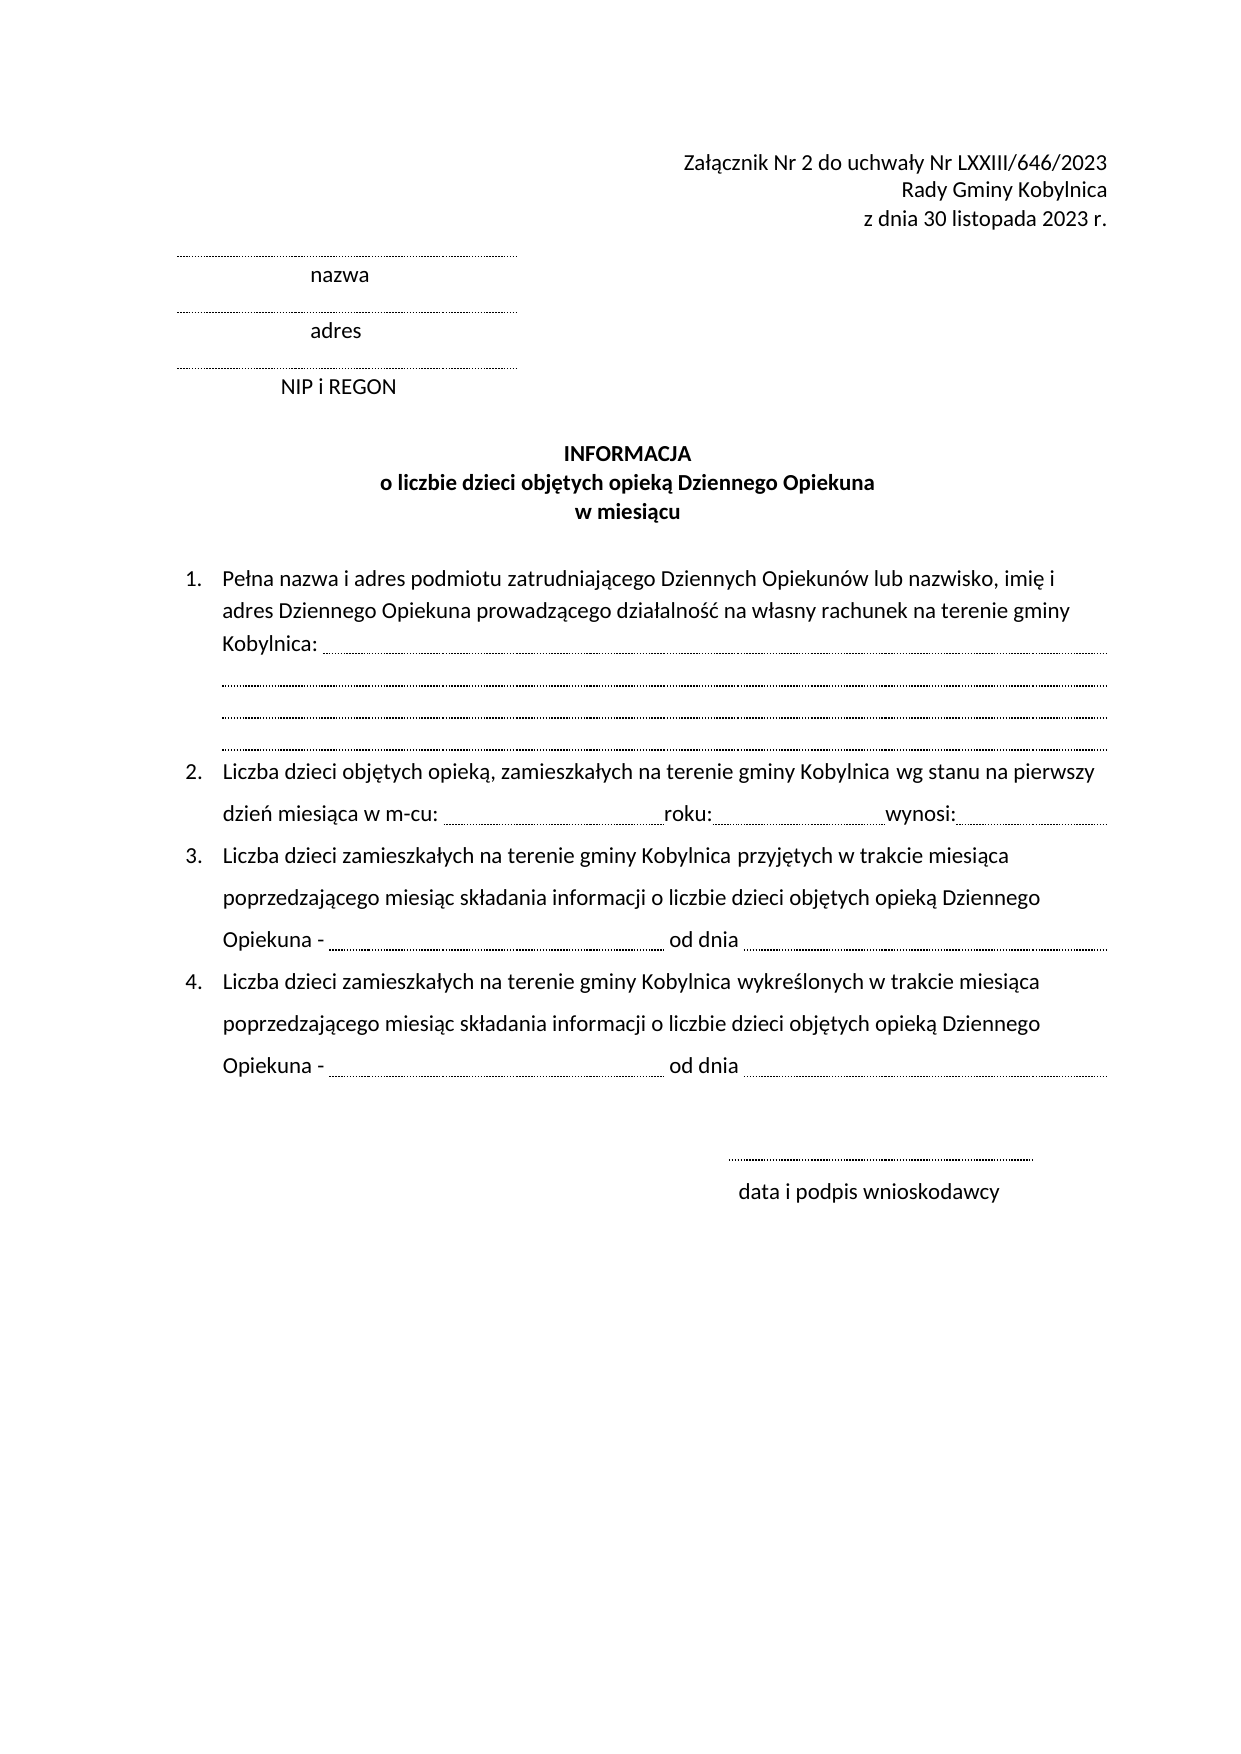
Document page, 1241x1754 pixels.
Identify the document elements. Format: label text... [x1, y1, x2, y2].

text nazwa [148, 260, 1107, 288]
list Liczba dzieci objętych opieką, zamieszkałych na terenie gminy Kobylnica wg stanu na pierwszy dzień miesiąca w m-cu: roku: wynosi: [185, 757, 1107, 827]
list Liczba dzieci zamieszkałych na terenie gminy Kobylnica wykreślonych w trakcie miesiąca poprzedzającego miesiąc składania informacji o liczbie dzieci objętych opieką Dziennego Opiekuna - od dnia [185, 967, 1107, 1079]
subtitle INFORMACJA o liczbie dzieci objętych opieką Dziennego Opiekuna w miesiącu [148, 439, 1107, 526]
text NIP i REGON [148, 372, 1107, 400]
list Liczba dzieci zamieszkałych na terenie gminy Kobylnica przyjętych w trakcie miesiąca poprzedzającego miesiąc składania informacji o liczbie dzieci objętych opieką Dziennego Opiekuna - od dnia [185, 841, 1107, 953]
text adres [206, 316, 1107, 344]
text Załącznik Nr 2 do uchwały Nr LXXIII/646/2023 Rady Gminy Kobylnica z dnia 30 listopada 2023 r. [148, 148, 1107, 232]
list Pełna nazwa i adres podmiotu zatrudniającego Dziennych Opiekunów lub nazwisko, imię i adres Dziennego Opiekuna prowadzącego działalność na własny rachunek na terenie gminy Kobylnica: [185, 564, 1107, 753]
list data i podpis wnioskodawcy [221, 1177, 1107, 1205]
